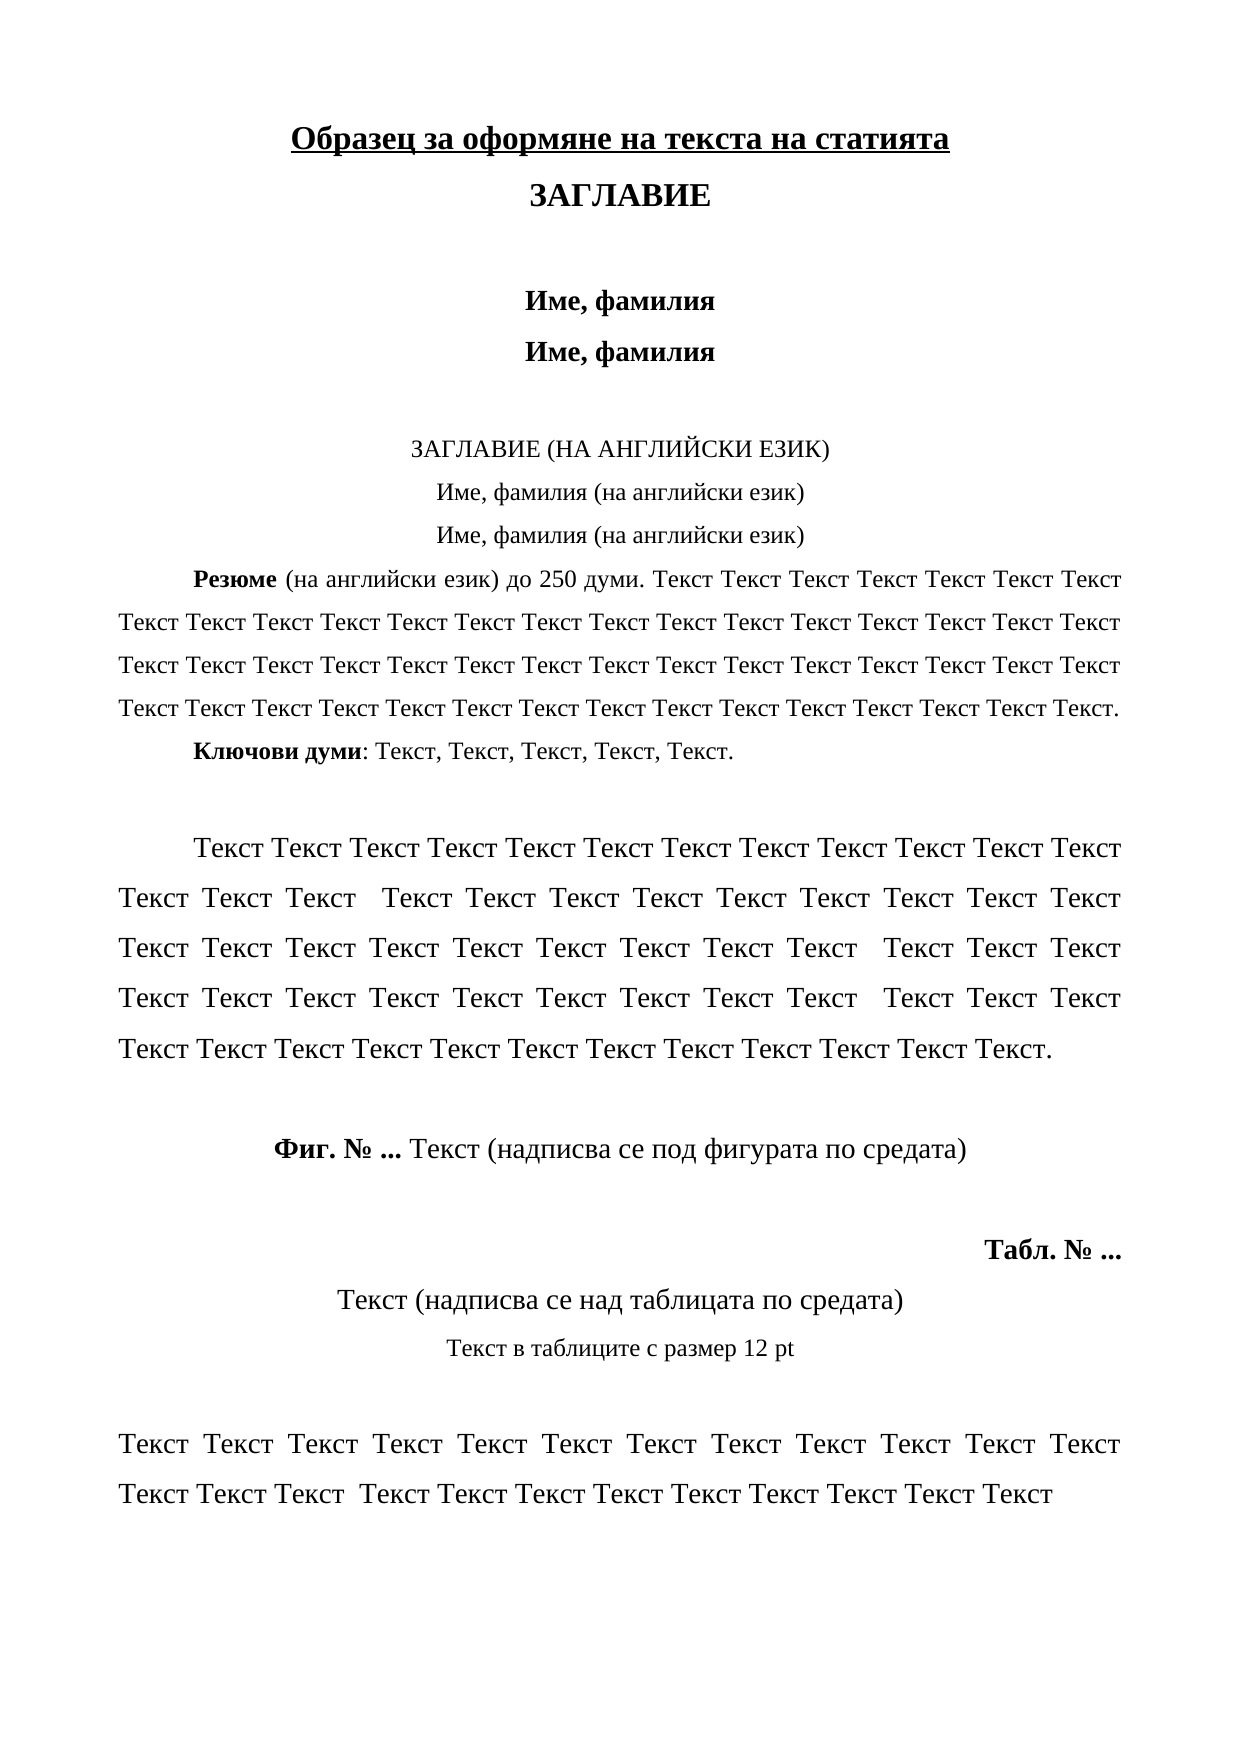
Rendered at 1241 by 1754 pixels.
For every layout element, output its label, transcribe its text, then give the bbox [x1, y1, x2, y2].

text Текст (надписва се над таблицата по средата) [118, 1282, 1122, 1316]
text Ключови думи: Текст, Текст, Текст, Текст, Текст. [118, 736, 1122, 765]
text Име, фамилия [118, 334, 1122, 367]
text Текст Текст Текст Текст Текст Текст Текст Текст Текст Текст Текст Текст Текст Текст Текст Текст Текст Текст Текст Текст Текст Текст Текст Текст [118, 1426, 1122, 1510]
text Образец за оформяне на текста на статията [118, 118, 1122, 156]
text Име, фамилия (на английски език) [118, 521, 1122, 549]
text ЗАГЛАВИЕ [118, 176, 1122, 214]
text Текст в таблиците с размер 12 pt [118, 1333, 1122, 1362]
text Текст Текст Текст Текст Текст Текст Текст Текст Текст Текст Текст Текст Текст Текст Текст Текст Текст Текст Текст Текст Текст Текст Текст Текст Текст Текст Текст Текст Текст Текст Текст Текст Текст Текст Текст Текст Текст Текст Текст Текст Текст Текст Текст Текст Текст Текст Текст Текст Текст Текст Текст Текст Текст Текст Текст Текст Текст Текст Текст Текст. [118, 830, 1122, 1064]
text Табл. № ... [118, 1232, 1122, 1266]
text ЗАГЛАВИЕ (НА АНГЛИЙСКИ ЕЗИК) [118, 434, 1122, 463]
text Име, фамилия [118, 283, 1122, 317]
text Фиг. № ... Текст (надписва се под фигурата по средата) [118, 1132, 1122, 1165]
text Резюме (на английски език) до 250 думи. Текст Текст Текст Текст Текст Текст Текст Текст Текст Текст Текст Текст Текст Текст Текст Текст Текст Текст Текст Текст Текст Текст Текст Текст Текст Текст Текст Текст Текст Текст Текст Текст Текст Текст Текст Текст Текст Текст Текст Текст Текст Текст Текст Текст Текст Текст Текст Текст Текст Текст Текст Текст. [118, 564, 1122, 722]
text Име, фамилия (на английски език) [118, 477, 1122, 506]
